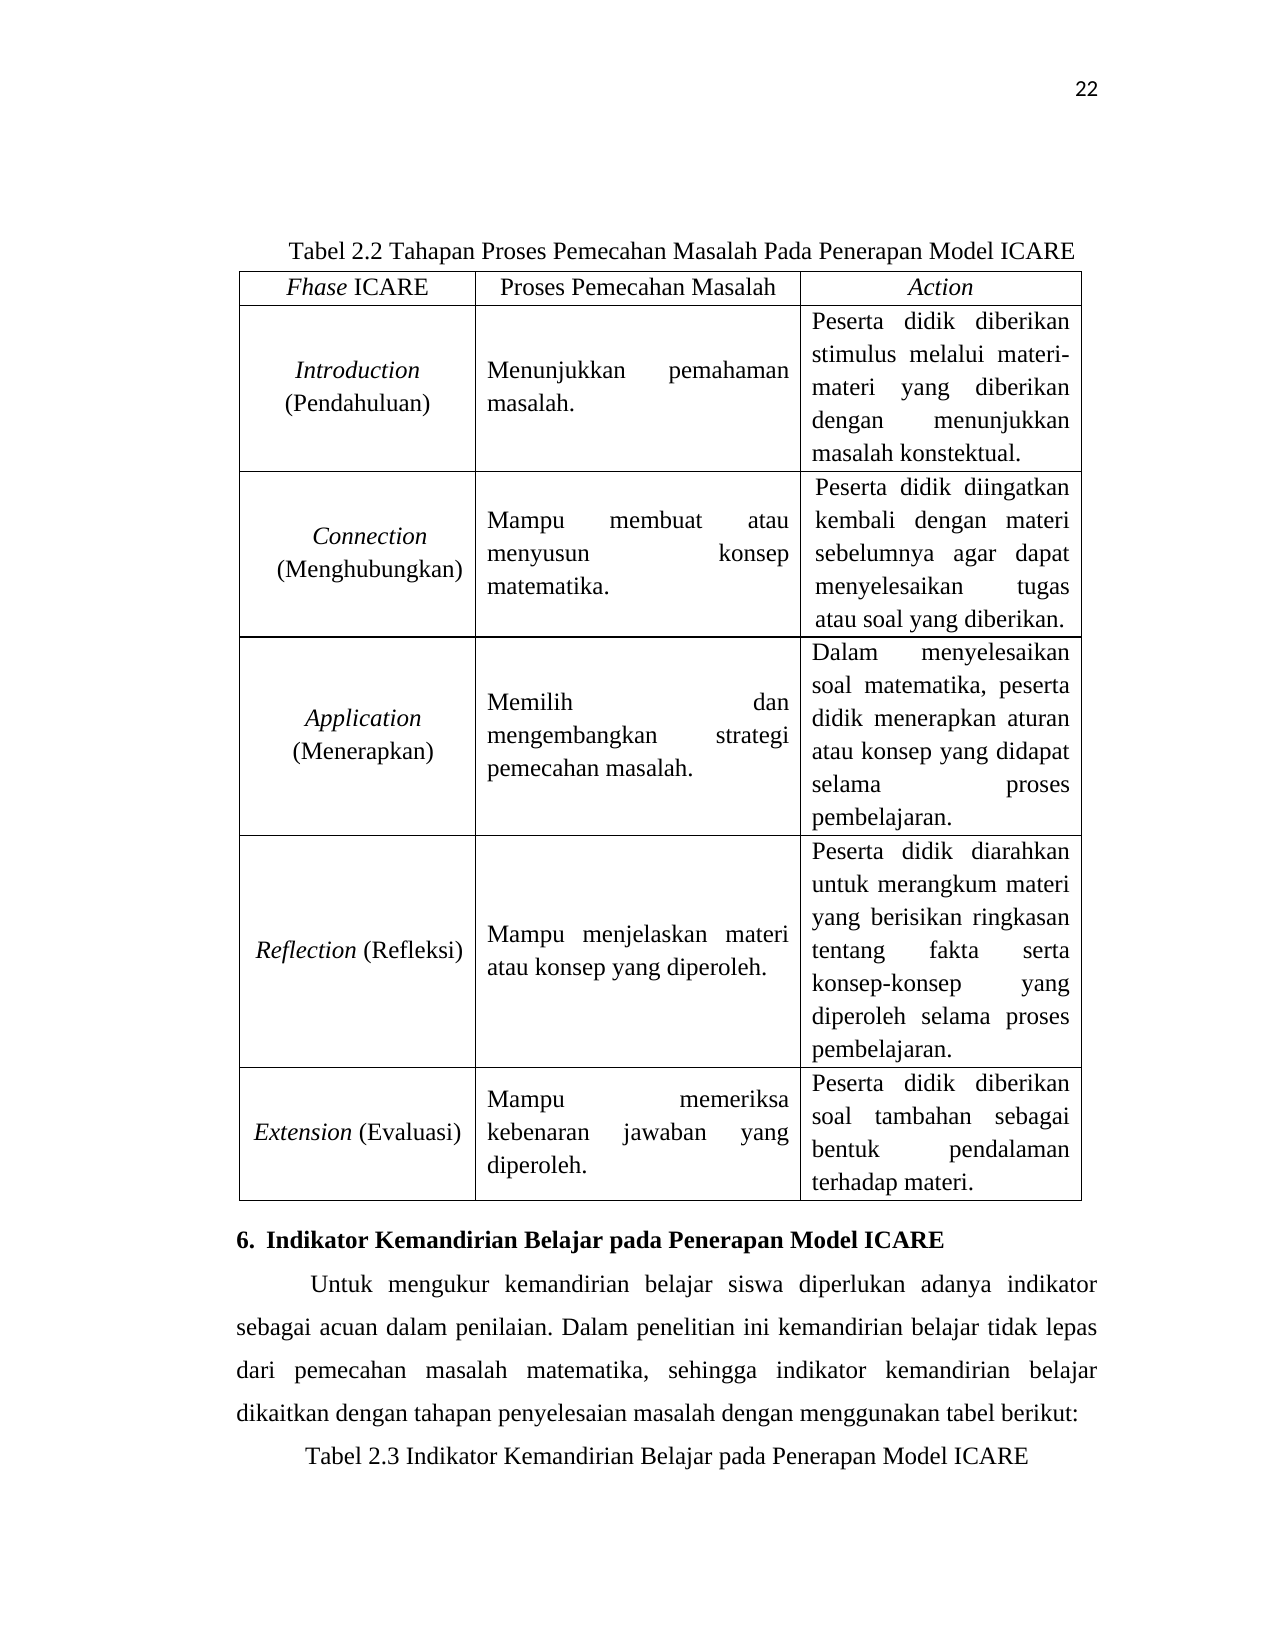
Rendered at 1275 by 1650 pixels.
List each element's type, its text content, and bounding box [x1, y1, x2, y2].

list Untuk mengukur kemandirian belajar siswa diperlukan adanya indikator sebagai acuan dalam penilaian. Dalam penelitian ini kemandirian belajar tidak lepas dari pemecahan masalah matematika, sehingga indikator kemandirian belajar dikaitkan dengan tahapan penyelesaian masalah dengan menggunakan tabel berikut: [236, 1269, 1098, 1427]
table_cell Menunjukkan pemahaman masalah. [476, 306, 800, 471]
list Indikator Kemandirian Belajar pada Penerapan Model ICARE [236, 1226, 1098, 1254]
table_cell Peserta didik diarahkan untuk merangkum materi yang berisikan ringkasan tentang fakta serta konsep-konsep yang diperoleh selama proses pembelajaran. [801, 836, 1081, 1067]
table_cell Mampu memeriksa kebenaran jawaban yang diperoleh. [476, 1068, 800, 1199]
table_cell Mampu menjelaskan materi atau konsep yang diperoleh. [476, 836, 800, 1067]
table_cell Memilih dan mengembangkan strategi pemecahan masalah. [476, 638, 800, 835]
table_cell Connection (Menghubungkan) [240, 472, 475, 636]
table_cell Mampu membuat atau menyusun konsep matematika. [476, 472, 800, 636]
table_cell Extension (Evaluasi) [240, 1068, 475, 1199]
text Tabel 2.2 Tahapan Proses Pemecahan Masalah Pada Penerapan Model ICARE [236, 236, 1098, 265]
table_header Action [801, 272, 1081, 305]
table_cell Application (Menerapkan) [240, 638, 475, 835]
table_cell Dalam menyelesaikan soal matematika, peserta didik menerapkan aturan atau konsep yang didapat selama proses pembelajaran. [801, 638, 1081, 835]
table_header Proses Pemecahan Masalah [476, 272, 800, 305]
table_cell Peserta didik diingatkan kembali dengan materi sebelumnya agar dapat menyelesaikan tugas atau soal yang diberikan. [801, 472, 1081, 636]
table_cell Peserta didik diberikan stimulus melalui materi-materi yang diberikan dengan menunjukkan masalah konstektual. [801, 306, 1081, 471]
table_header Fhase ICARE [240, 272, 475, 305]
text Tabel 2.3 Indikator Kemandirian Belajar pada Penerapan Model ICARE [236, 1441, 1098, 1470]
table_cell Reflection (Refleksi) [240, 836, 475, 1067]
table_cell Introduction (Pendahuluan) [240, 306, 475, 471]
table_cell Peserta didik diberikan soal tambahan sebagai bentuk pendalaman terhadap materi. [801, 1068, 1081, 1199]
